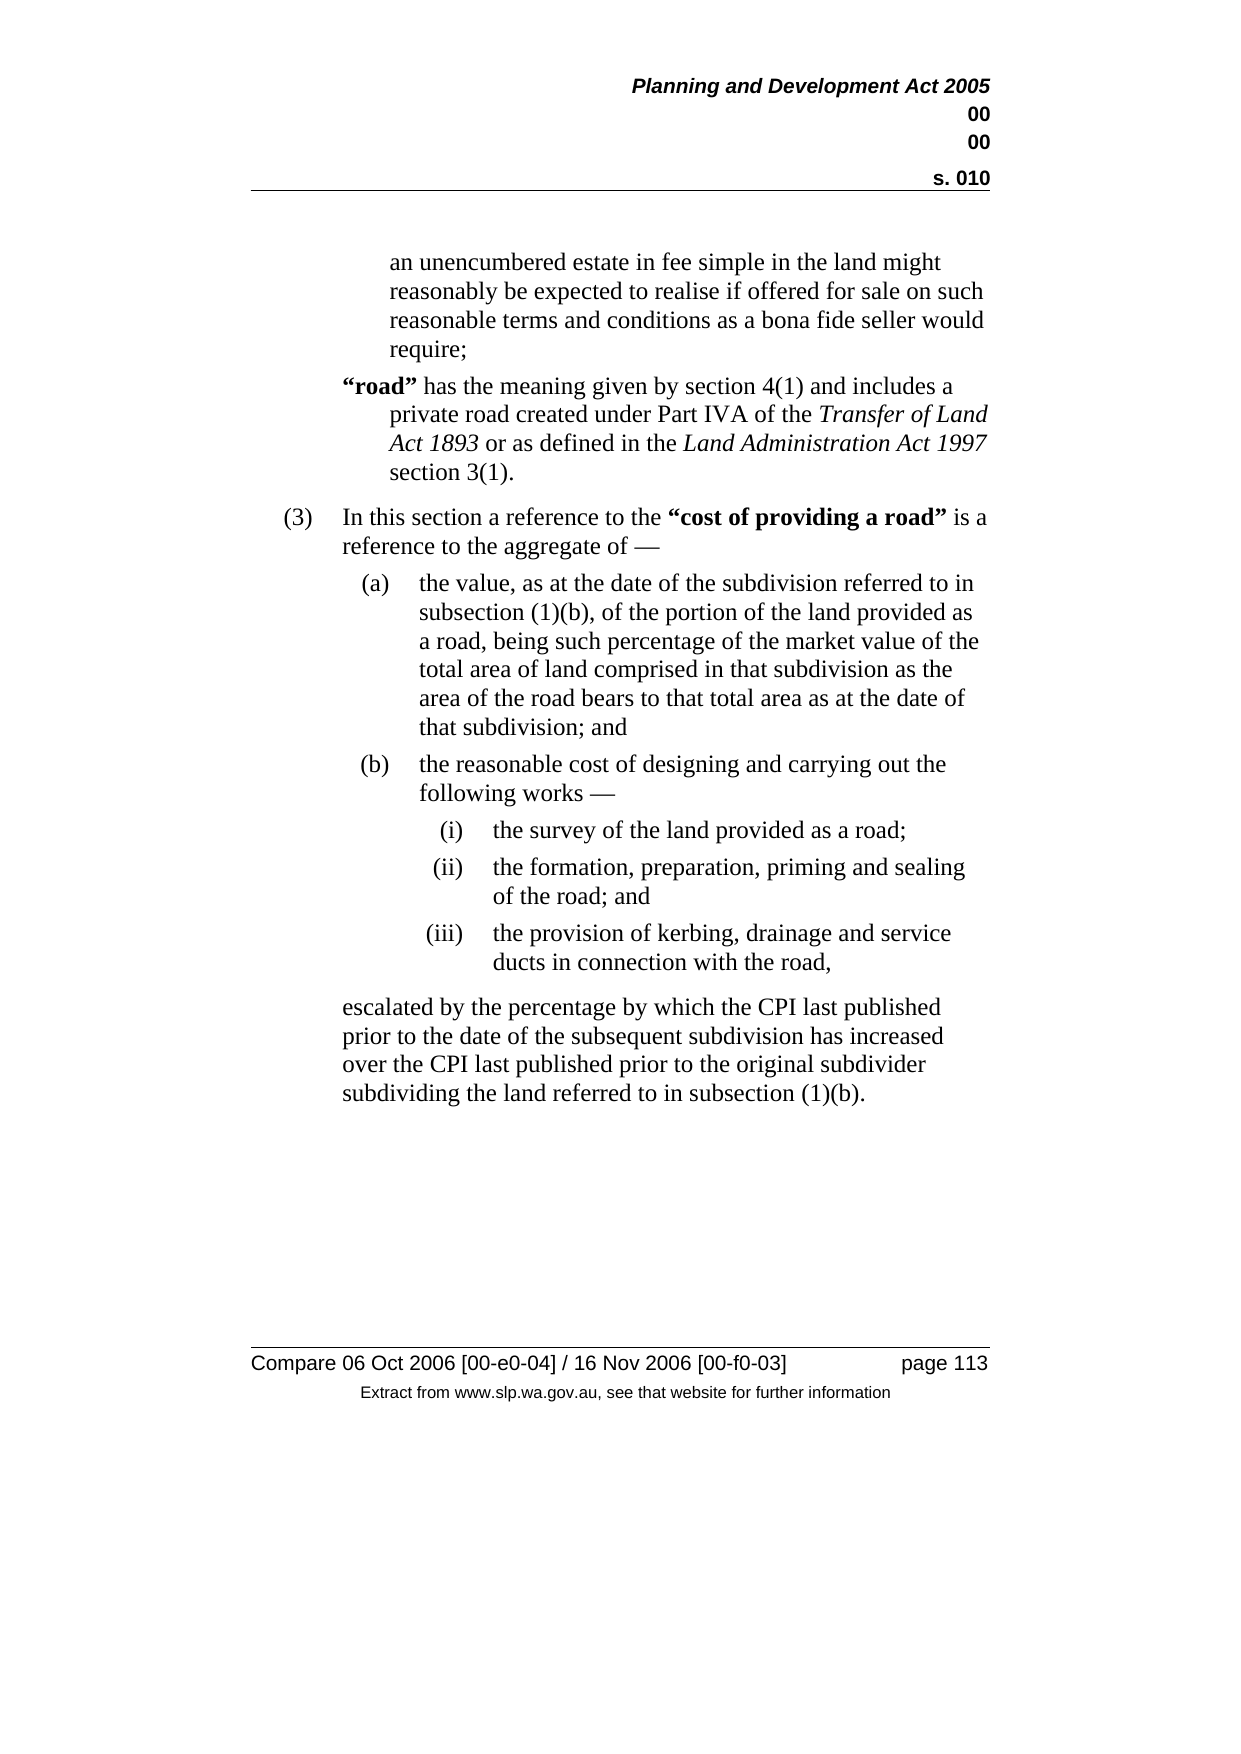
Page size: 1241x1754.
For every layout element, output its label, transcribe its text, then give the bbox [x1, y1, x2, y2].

text (3) In this section a reference to the “cost of providing a road” is a reference to the aggregate of — [251, 502, 990, 560]
text (i) the survey of the land provided as a road; [251, 815, 990, 844]
text escalated by the percentage by which the CPI last published prior to the date of the subsequent subdivision has increased over the CPI last published prior to the original subdivider subdividing the land referred to in subsection (1)(b). [251, 992, 990, 1107]
text (iii) the provision of kerbing, drainage and service ducts in connection with the road, [251, 918, 990, 975]
text (a) the value, as at the date of the subdivision referred to in subsection (1)(b), of the portion of the land provided as a road, being such percentage of the market value of the total area of land comprised in that subdivision as the area of the road bears to that total area as at the date of that subdivision; and [251, 568, 990, 741]
text “road” has the meaning given by section 4(1) and includes a private road created under Part IVA of the Transfer of Land Act 1893 or as defined in the Land Administration Act 1997 section 3(1). [251, 371, 990, 486]
text (ii) the formation, preparation, priming and sealing of the road; and [251, 852, 990, 909]
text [251, 247, 990, 362]
text (b) the reasonable cost of designing and carrying out the following works — [251, 749, 990, 807]
